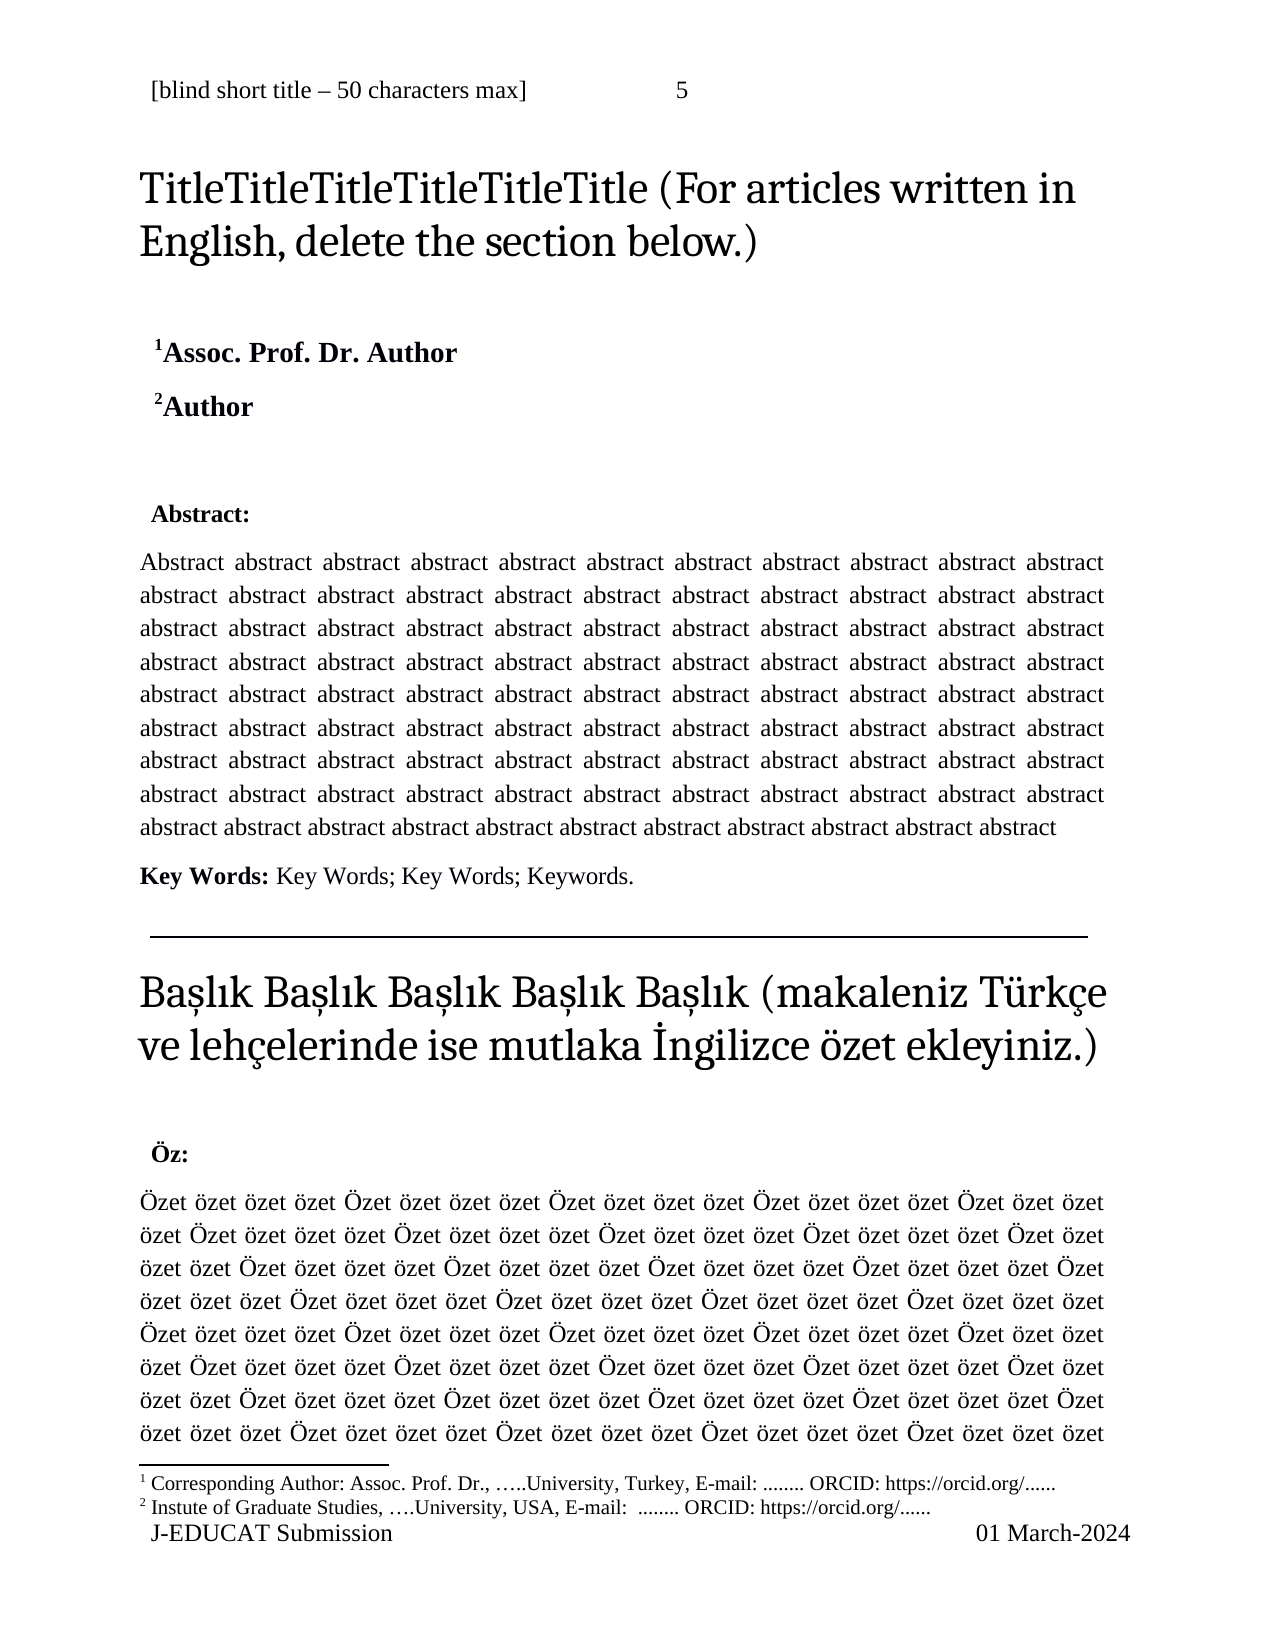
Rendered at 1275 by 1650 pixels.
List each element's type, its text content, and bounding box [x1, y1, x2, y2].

text Key Words: Key Words; Key Words; Keywords. [139, 861, 1135, 890]
text Abstract abstract abstract abstract abstract abstract abstract abstract abstract abstract abstract abstract abstract abstract abstract abstract abstract abstract abstract abstract abstract abstract abstract abstract abstract abstract abstract abstract abstract abstract abstract abstract abstract abstract abstract abstract abstract abstract abstract abstract abstract abstract abstract abstract abstract abstract abstract abstract abstract abstract abstract abstract abstract abstract abstract abstract abstract abstract abstract abstract abstract abstract abstract abstract abstract abstract abstract abstract abstract abstract abstract abstract abstract abstract abstract abstract abstract abstract abstract abstract abstract abstract abstract abstract abstract abstract abstract abstract abstract abstract abstract abstract abstract abstract abstract abstract abstract abstract abstract [139, 547, 1105, 840]
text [139, 1187, 1105, 1447]
title TitleTitleTitleTitleTitleTitle (For articles written in English, delete the section below.) [139, 162, 1135, 268]
title Başlık Başlık Başlık Başlık Başlık (makaleniz Türkçe ve lehçelerinde ise mutlaka İngilizce özet ekleyiniz.) [139, 966, 1135, 1072]
subtitle Öz: [151, 1139, 1135, 1167]
text Assoc. Prof. Dr. Author [154, 335, 1135, 368]
subtitle Abstract: [151, 499, 1135, 528]
text Author [154, 389, 1135, 422]
